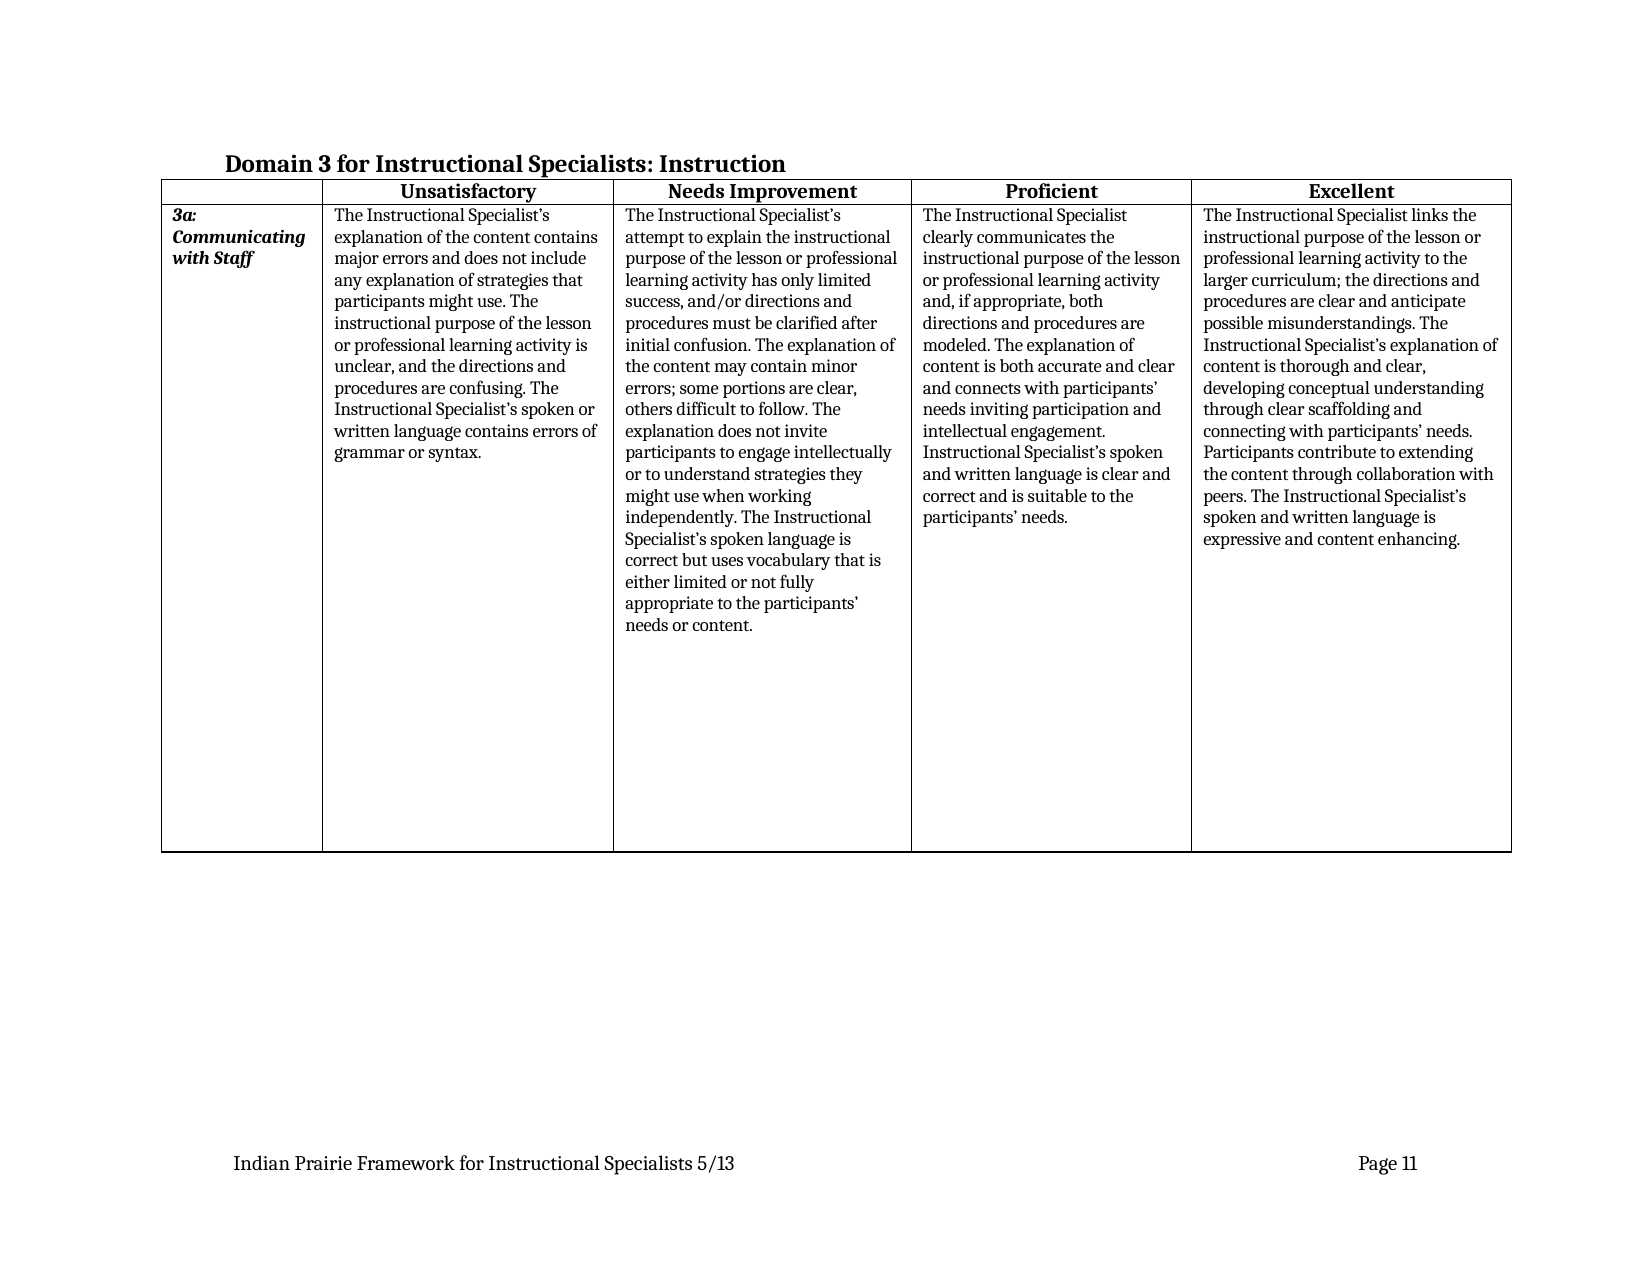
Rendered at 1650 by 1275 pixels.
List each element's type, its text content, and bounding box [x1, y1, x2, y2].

table_cell 3a: Communicating with Staff [162, 205, 322, 851]
table_cell The Instructional Specialist clearly communicates the instructional purpose of the lesson or professional learning activity and, if appropriate, both directions and procedures are modeled. The explanation of content is both accurate and clear and connects with participants’ needs inviting participation and intellectual engagement. Instructional Specialist’s spoken and written language is clear and correct and is suitable to the participants’ needs. [912, 205, 1191, 851]
table_cell The Instructional Specialist links the instructional purpose of the lesson or professional learning activity to the larger curriculum; the directions and procedures are clear and anticipate possible misunderstandings. The Instructional Specialist’s explanation of content is thorough and clear, developing conceptual understanding through clear scaffolding and connecting with participants’ needs. Participants contribute to extending the content through collaboration with peers. The Instructional Specialist’s spoken and written language is expressive and content enhancing. [1192, 205, 1511, 851]
table_header Needs Improvement [614, 180, 911, 204]
table_header [162, 180, 322, 204]
table_header Excellent [1192, 180, 1511, 204]
text Domain 3 for Instructional Specialists: Instruction [150, 150, 1500, 179]
table_header Proficient [912, 180, 1191, 204]
table_cell The Instructional Specialist’s explanation of the content contains major errors and does not include any explanation of strategies that participants might use. The instructional purpose of the lesson or professional learning activity is unclear, and the directions and procedures are confusing. The Instructional Specialist’s spoken or written language contains errors of grammar or syntax. [323, 205, 613, 851]
table_header Unsatisfactory [323, 180, 613, 204]
table_cell The Instructional Specialist’s attempt to explain the instructional purpose of the lesson or professional learning activity has only limited success, and/or directions and procedures must be clarified after initial confusion. The explanation of the content may contain minor errors; some portions are clear, others difficult to follow. The explanation does not invite participants to engage intellectually or to understand strategies they might use when working independently. The Instructional Specialist’s spoken language is correct but uses vocabulary that is either limited or not fully appropriate to the participants’ needs or content. [614, 205, 911, 851]
